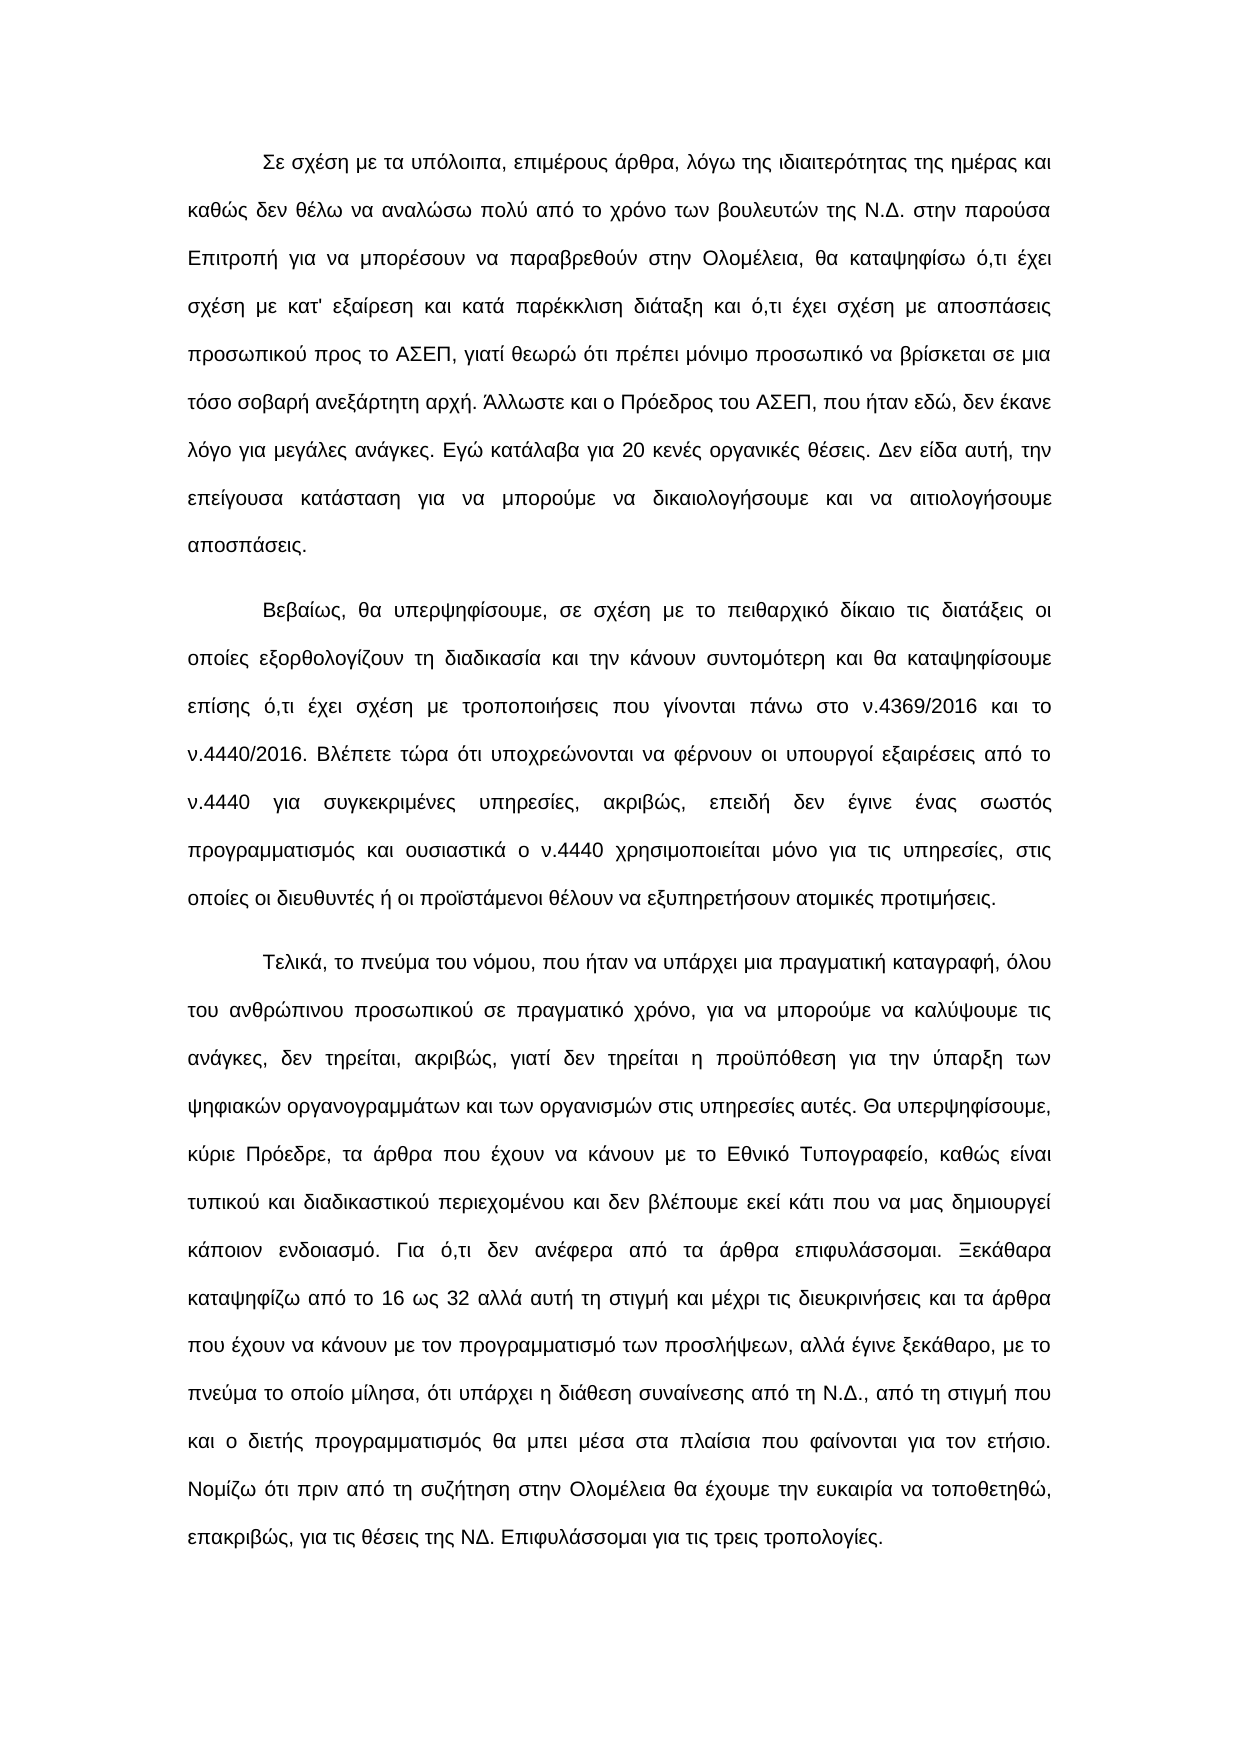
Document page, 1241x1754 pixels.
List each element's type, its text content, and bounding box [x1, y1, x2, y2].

text Βεβαίως, θα υπερψηφίσουμε, σε σχέση με το πειθαρχικό δίκαιο τις διατάξεις οι οποίες εξορθολογίζουν τη διαδικασία και την κάνουν συντομότερη και θα καταψηφίσουμε επίσης ό,τι έχει σχέση με τροποποιήσεις που γίνονται πάνω στο ν.4369/2016 και το ν.4440/2016. Βλέπετε τώρα ότι υποχρεώνονται να φέρνουν οι υπουργοί εξαιρέσεις από το ν.4440 για συγκεκριμένες υπηρεσίες, ακριβώς, επειδή δεν έγινε ένας σωστός προγραμματισμός και ουσιαστικά ο ν.4440 χρησιμοποιείται μόνο για τις υπηρεσίες, στις οποίες οι διευθυντές ή οι προϊστάμενοι θέλουν να εξυπηρετήσουν ατομικές προτιμήσεις. [187, 598, 1053, 909]
text Σε σχέση με τα υπόλοιπα, επιμέρους άρθρα, λόγω της ιδιαιτερότητας της ημέρας και καθώς δεν θέλω να αναλώσω πολύ από το χρόνο των βουλευτών της Ν.Δ. στην παρούσα Επιτροπή για να μπορέσουν να παραβρεθούν στην Ολομέλεια, θα καταψηφίσω ό,τι έχει σχέση με κατ' εξαίρεση και κατά παρέκκλιση διάταξη και ό,τι έχει σχέση με αποσπάσεις προσωπικού προς το ΑΣΕΠ, γιατί θεωρώ ότι πρέπει μόνιμο προσωπικό να βρίσκεται σε μια τόσο σοβαρή ανεξάρτητη αρχή. Άλλωστε και ο Πρόεδρος του ΑΣΕΠ, που ήταν εδώ, δεν έκανε λόγο για μεγάλες ανάγκες. Εγώ κατάλαβα για 20 κενές οργανικές θέσεις. Δεν είδα αυτή, την επείγουσα κατάσταση για να μπορούμε να δικαιολογήσουμε και να αιτιολογήσουμε αποσπάσεις. [187, 150, 1053, 557]
text Τελικά, το πνεύμα του νόμου, που ήταν να υπάρχει μια πραγματική καταγραφή, όλου του ανθρώπινου προσωπικού σε πραγματικό χρόνο, για να μπορούμε να καλύψουμε τις ανάγκες, δεν τηρείται, ακριβώς, γιατί δεν τηρείται η προϋπόθεση για την ύπαρξη των ψηφιακών οργανογραμμάτων και των οργανισμών στις υπηρεσίες αυτές. Θα υπερψηφίσουμε, κύριε Πρόεδρε, τα άρθρα που έχουν να κάνουν με το Εθνικό Τυπογραφείο, καθώς είναι τυπικού και διαδικαστικού περιεχομένου και δεν βλέπουμε εκεί κάτι που να μας δημιουργεί κάποιον ενδοιασμό. Για ό,τι δεν ανέφερα από τα άρθρα επιφυλάσσομαι. Ξεκάθαρα καταψηφίζω από το 16 ως 32 αλλά αυτή τη στιγμή και μέχρι τις διευκρινήσεις και τα άρθρα που έχουν να κάνουν με τον προγραμματισμό των προσλήψεων, αλλά έγινε ξεκάθαρο, με το πνεύμα το οποίο μίλησα, ότι υπάρχει η διάθεση συναίνεσης από τη Ν.Δ., από τη στιγμή που και ο διετής προγραμματισμός θα μπει μέσα στα πλαίσια που φαίνονται για τον ετήσιο. Νομίζω ότι πριν από τη συζήτηση στην Ολομέλεια θα έχουμε την ευκαιρία να τοποθετηθώ, επακριβώς, για τις θέσεις της ΝΔ. Επιφυλάσσομαι για τις τρεις τροπολογίες. [187, 950, 1053, 1549]
